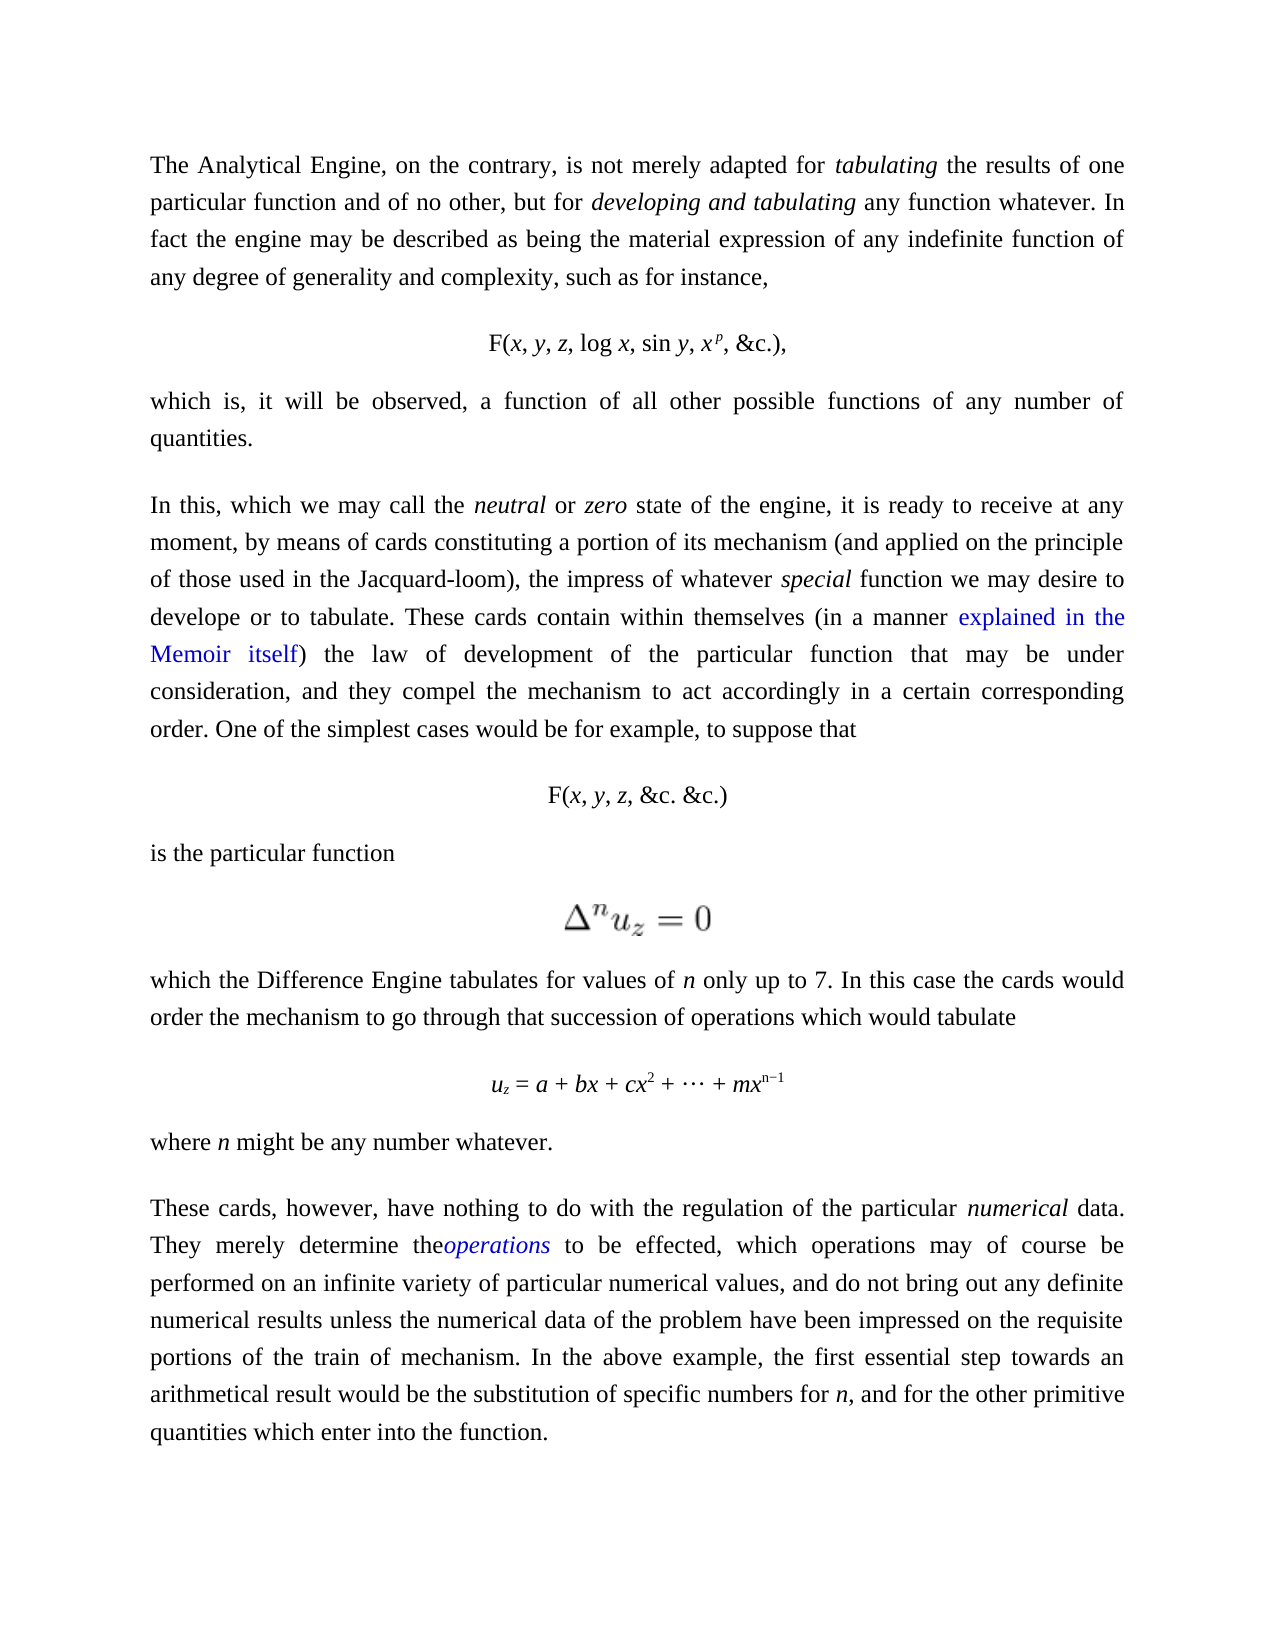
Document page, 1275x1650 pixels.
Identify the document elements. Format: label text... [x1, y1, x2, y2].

text which is, it will be observed, a function of all other possible functions of any number of quantities. [150, 386, 1125, 452]
text F(x, y, z, &c. &c.) [150, 780, 1125, 809]
text is the particular function [150, 838, 1125, 867]
text These cards, however, have nothing to do with the regulation of the particular numerical data. They merely determine theoperations to be effected, which operations may of course be performed on an infinite variety of particular numerical values, and do not bring out any definite numerical results unless the numerical data of the problem have been impressed on the requisite portions of the train of mechanism. In the above example, the first essential step towards an arithmetical result would be the substitution of specific numbers for n, and for the other primitive quantities which enter into the function. [150, 1193, 1125, 1446]
text uz = a + bx + cx2 + ··· + mxn−1 [150, 1069, 1125, 1097]
text In this, which we may call the neutral or zero state of the engine, it is ready to receive at any moment, by means of cards constituting a portion of its mechanism (and applied on the principle of those used in the Jacquard-loom), the impress of whatever special function we may desire to develope or to tabulate. These cards contain within themselves (in a manner explained in the Memoir itself) the law of development of the particular function that may be under consideration, and they compel the mechanism to act accordingly in a certain corresponding order. One of the simplest cases would be for example, to suppose that [150, 490, 1125, 742]
text F(x, y, z, log x, sin y, x p, &c.), [150, 328, 1125, 357]
text where n might be any number whatever. [150, 1127, 1125, 1155]
text which the Difference Engine tabulates for values of n only up to 7. In this case the cards would order the mechanism to go through that succession of operations which would tabulate [150, 965, 1125, 1031]
text The Analytical Engine, on the contrary, is not merely adapted for tabulating the results of one particular function and of no other, but for developing and tabulating any function whatever. In fact the engine may be described as being the material expression of any indefinite function of any degree of generality and complexity, such as for instance, [150, 150, 1125, 291]
picture [564, 904, 711, 936]
